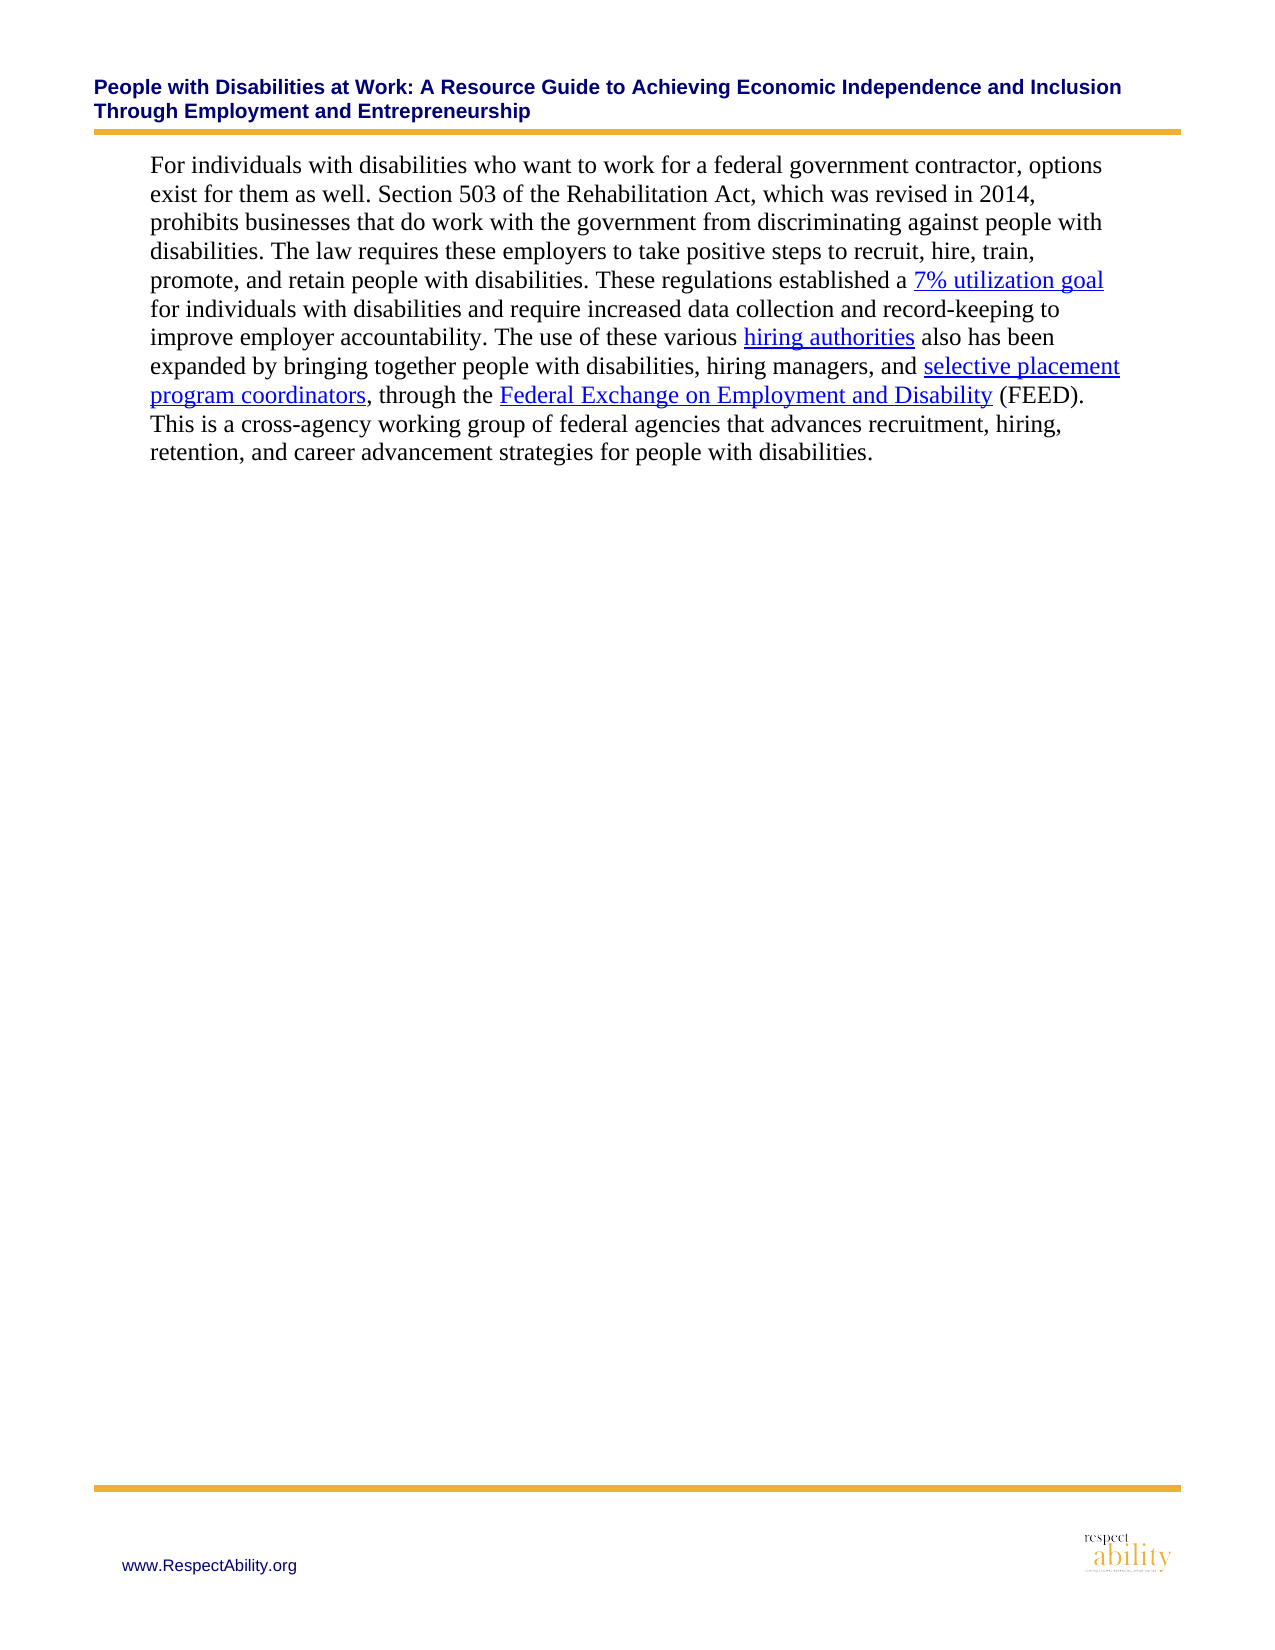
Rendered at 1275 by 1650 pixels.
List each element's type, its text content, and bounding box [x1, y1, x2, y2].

picture [1084, 1533, 1172, 1572]
text For individuals with disabilities who want to work for a federal government contractor, options exist for them as well. Section 503 of the Rehabilitation Act, which was revised in 2014, prohibits businesses that do work with the government from discriminating against people with disabilities. The law requires these employers to take positive steps to recruit, hire, train, promote, and retain people with disabilities. These regulations established a 7% utilization goal for individuals with disabilities and require increased data collection and record-keeping to improve employer accountability. The use of these various hiring authorities also has been expanded by bringing together people with disabilities, hiring managers, and selective placement program coordinators, through the Federal Exchange on Employment and Disability (FEED). This is a cross-agency working group of federal agencies that advances recruitment, hiring, retention, and career advancement strategies for people with disabilities. [150, 150, 1125, 466]
